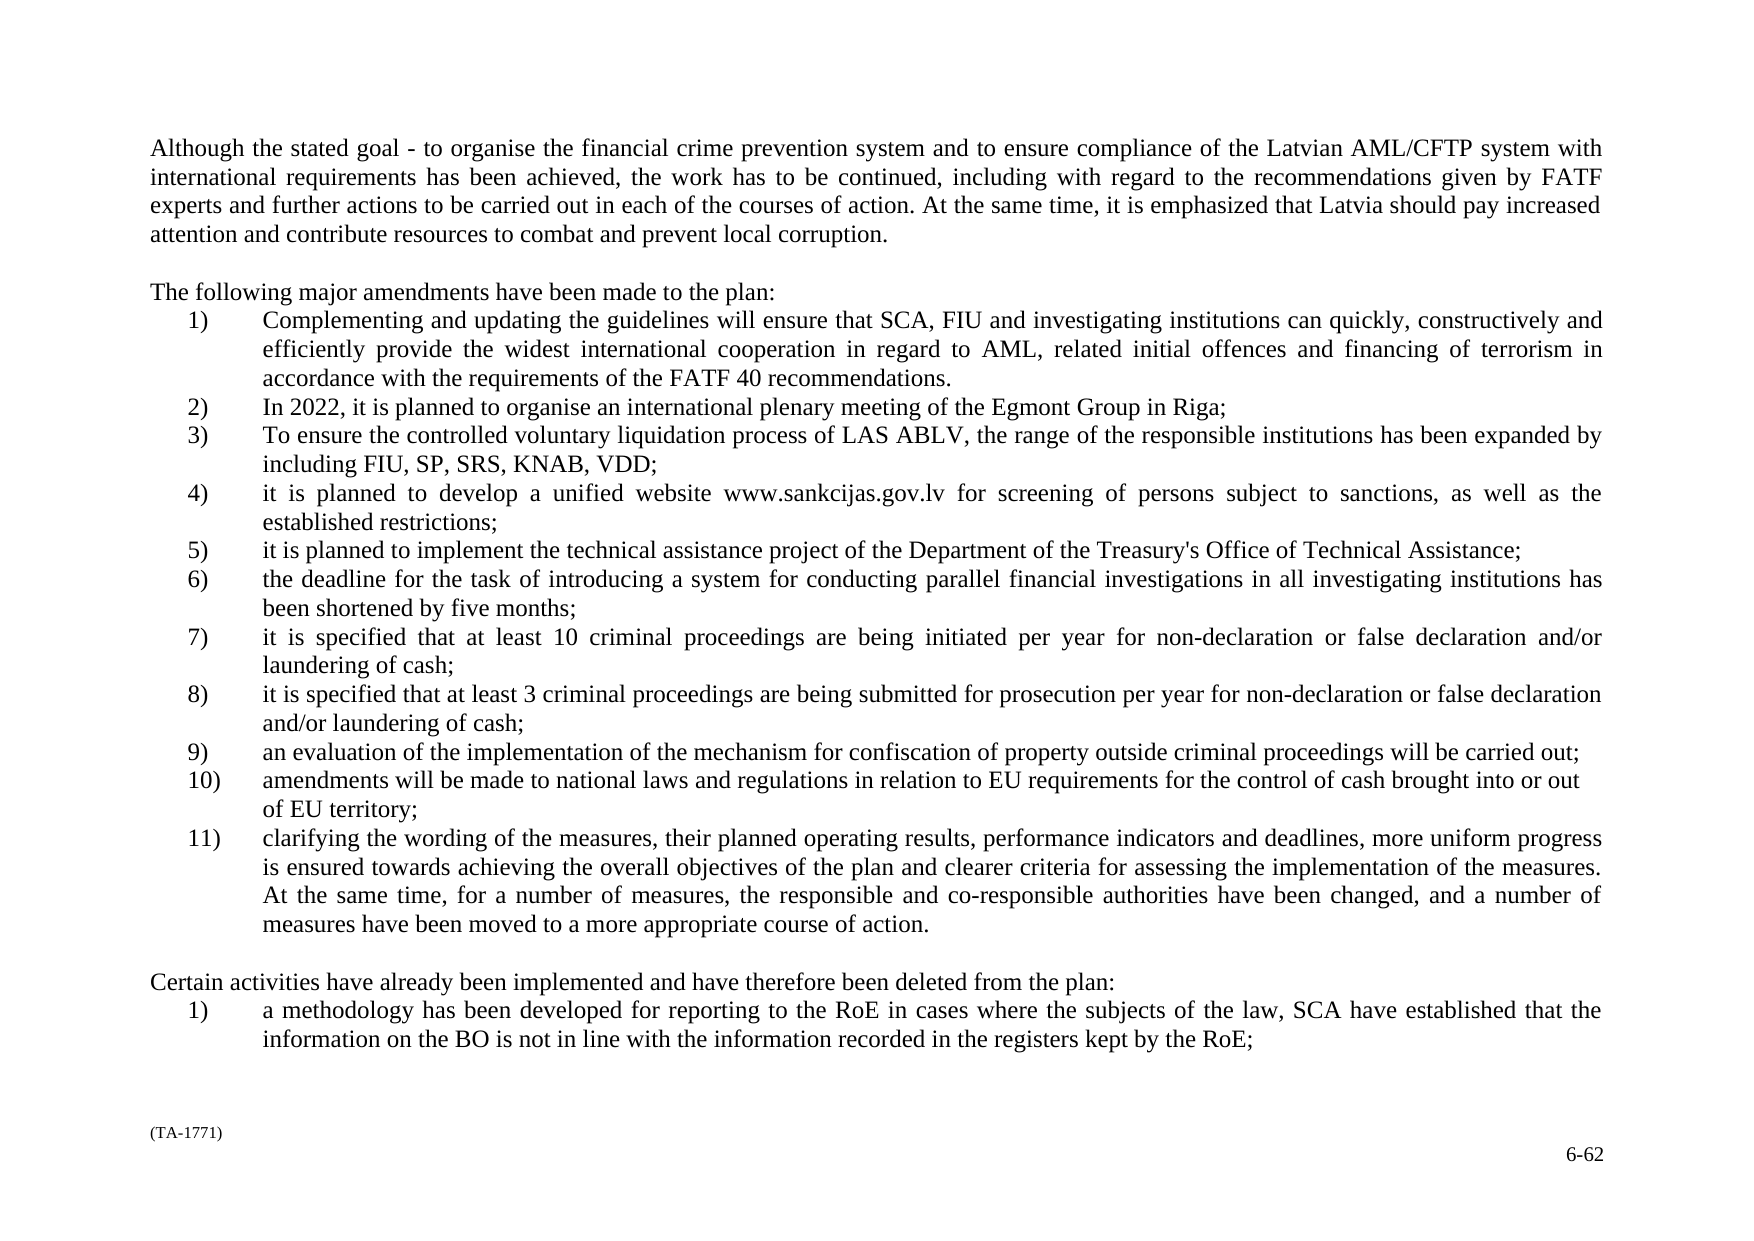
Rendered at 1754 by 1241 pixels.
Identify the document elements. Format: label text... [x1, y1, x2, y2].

list clarifying the wording of the measures, their planned operating results, performance indicators and deadlines, more uniform progress is ensured towards achieving the overall objectives of the plan and clearer criteria for assessing the implementation of the measures. At the same time, for a number of measures, the responsible and co-responsible authorities have been changed, and a number of measures have been moved to a more appropriate course of action. [187, 823, 1604, 938]
text Certain activities have already been implemented and have therefore been deleted from the plan: [150, 967, 1604, 995]
list the deadline for the task of introducing a system for conducting parallel financial investigations in all investigating institutions has been shortened by five months; [187, 564, 1604, 622]
list it is specified that at least 3 criminal proceedings are being submitted for prosecution per year for non-declaration or false declaration and/or laundering of cash; [187, 679, 1604, 737]
text The following major amendments have been made to the plan: [150, 277, 1604, 305]
list an evaluation of the implementation of the mechanism for confiscation of property outside criminal proceedings will be carried out; [187, 737, 1604, 765]
list amendments will be made to national laws and regulations in relation to EU requirements for the control of cash brought into or out of EU territory; [187, 765, 1604, 823]
list it is specified that at least 10 criminal proceedings are being initiated per year for non-declaration or false declaration and/or laundering of cash; [187, 622, 1604, 679]
list it is planned to implement the technical assistance project of the Department of the Treasury's Office of Technical Assistance; [187, 535, 1604, 564]
list a methodology has been developed for reporting to the RoE in cases where the subjects of the law, SCA have established that the information on the BO is not in line with the information recorded in the registers kept by the RoE; [187, 995, 1604, 1053]
text Although the stated goal - to organise the financial crime prevention system and to ensure compliance of the Latvian AML/CFTP system with international requirements has been achieved, the work has to be continued, including with regard to the recommendations given by FATF experts and further actions to be carried out in each of the courses of action. At the same time, it is emphasized that Latvia should pay increased attention and contribute resources to combat and prevent local corruption. [150, 133, 1604, 248]
list Complementing and updating the guidelines will ensure that SCA, FIU and investigating institutions can quickly, constructively and efficiently provide the widest international cooperation in regard to AML, related initial offences and financing of terrorism in accordance with the requirements of the FATF 40 recommendations. [187, 305, 1604, 392]
list it is planned to develop a unified website www.sankcijas.gov.lv for screening of persons subject to sanctions, as well as the established restrictions; [187, 478, 1604, 535]
list In 2022, it is planned to organise an international plenary meeting of the Egmont Group in Riga; [187, 392, 1604, 420]
list To ensure the controlled voluntary liquidation process of LAS ABLV, the range of the responsible institutions has been expanded by including FIU, SP, SRS, KNAB, VDD; [187, 420, 1604, 478]
